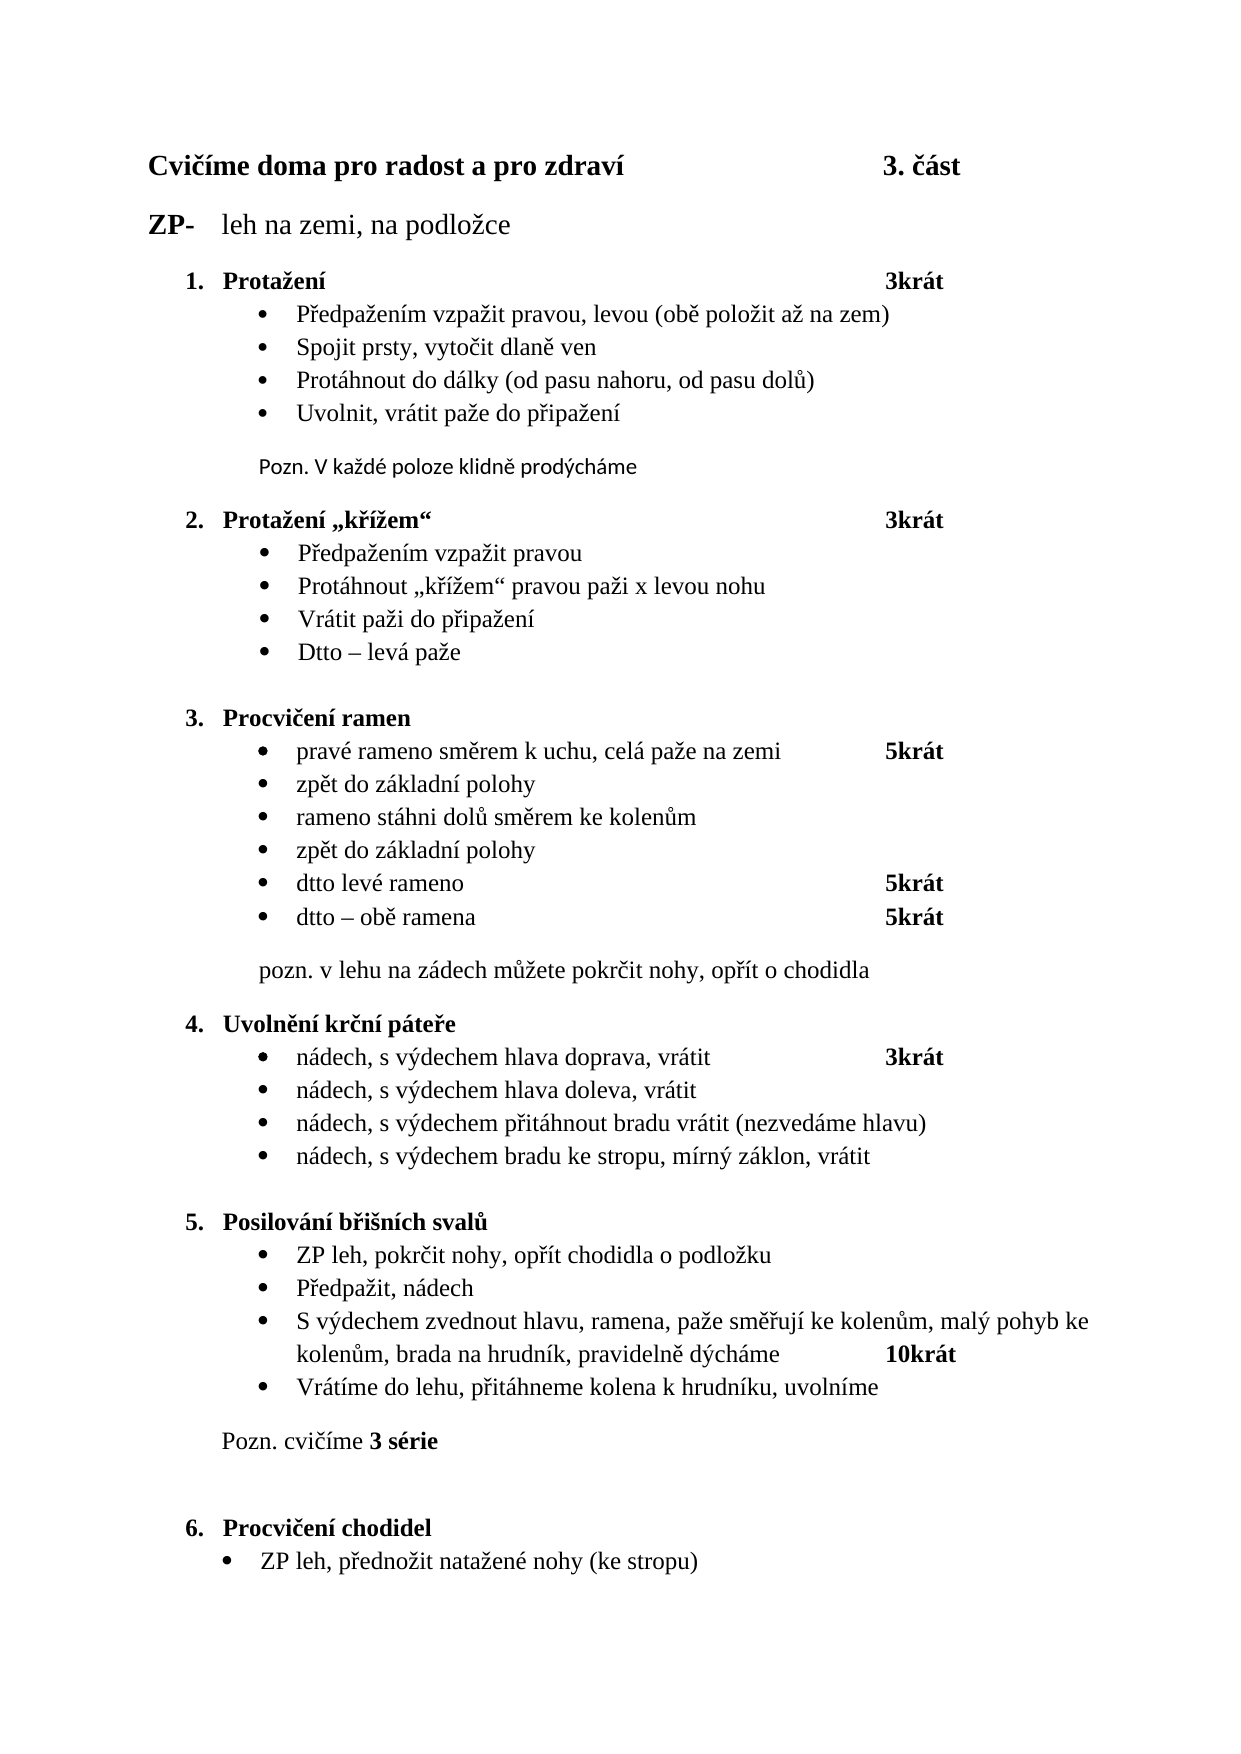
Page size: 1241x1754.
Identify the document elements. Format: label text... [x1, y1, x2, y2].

list Dtto – levá paže [260, 637, 1093, 666]
list ZP leh, přednožit natažené nohy (ke stropu) [223, 1546, 1093, 1575]
list nádech, s výdechem hlava doleva, vrátit [258, 1075, 1093, 1104]
text Pozn. cvičíme 3 série [221, 1426, 1093, 1455]
list Spojit prsty, vytočit dlaně ven [258, 332, 1093, 361]
list nádech, s výdechem bradu ke stropu, mírný záklon, vrátit [258, 1141, 1093, 1170]
list Vrátit paži do připažení [260, 604, 1093, 633]
list Vrátíme do lehu, přitáhneme kolena k hrudníku, uvolníme [258, 1372, 1093, 1401]
list S výdechem zvednout hlavu, ramena, paže směřují ke kolenům, malý pohyb ke kolenům, brada na hrudník, pravidelně dýcháme 10krát [258, 1306, 1093, 1368]
text ZP- leh na zemi, na podložce [148, 207, 1093, 241]
list Protáhnout do dálky (od pasu nahoru, od pasu dolů) [258, 365, 1093, 394]
list Procvičení ramen [185, 703, 1093, 732]
list nádech, s výdechem přitáhnout bradu vrátit (nezvedáme hlavu) [258, 1108, 1093, 1137]
list dtto – obě ramena 5krát [258, 902, 1093, 930]
list Předpažit, nádech [258, 1273, 1093, 1302]
list Protažení 3krát [185, 266, 1093, 295]
list Uvolnit, vrátit paže do připažení [258, 398, 1093, 427]
list Předpažením vzpažit pravou [260, 538, 1093, 567]
list nádech, s výdechem hlava doprava, vrátit 3krát [258, 1042, 1093, 1071]
list dtto levé rameno 5krát [258, 868, 1093, 897]
list Protažení „křížem“ 3krát [185, 505, 1093, 534]
list Předpažením vzpažit pravou, levou (obě položit až na zem) [258, 299, 1093, 328]
list Protáhnout „křížem“ pravou paži x levou nohu [260, 571, 1093, 600]
list Procvičení chodidel [185, 1513, 1093, 1542]
list rameno stáhni dolů směrem ke kolenům [258, 802, 1093, 831]
text Pozn. V každé poloze klidně prodýcháme [258, 452, 1093, 480]
list ZP leh, pokrčit nohy, opřít chodidla o podložku [258, 1240, 1093, 1269]
text pozn. v lehu na zádech můžete pokrčit nohy, opřít o chodidla [258, 955, 1093, 984]
list zpět do základní polohy [258, 836, 1093, 864]
list pravé rameno směrem k uchu, celá paže na zemi 5krát [258, 736, 1093, 765]
text Cvičíme doma pro radost a pro zdraví 3. část [148, 148, 1093, 181]
list Posilování břišních svalů [185, 1207, 1093, 1236]
list zpět do základní polohy [258, 769, 1093, 798]
list Uvolnění krční páteře [185, 1009, 1093, 1038]
